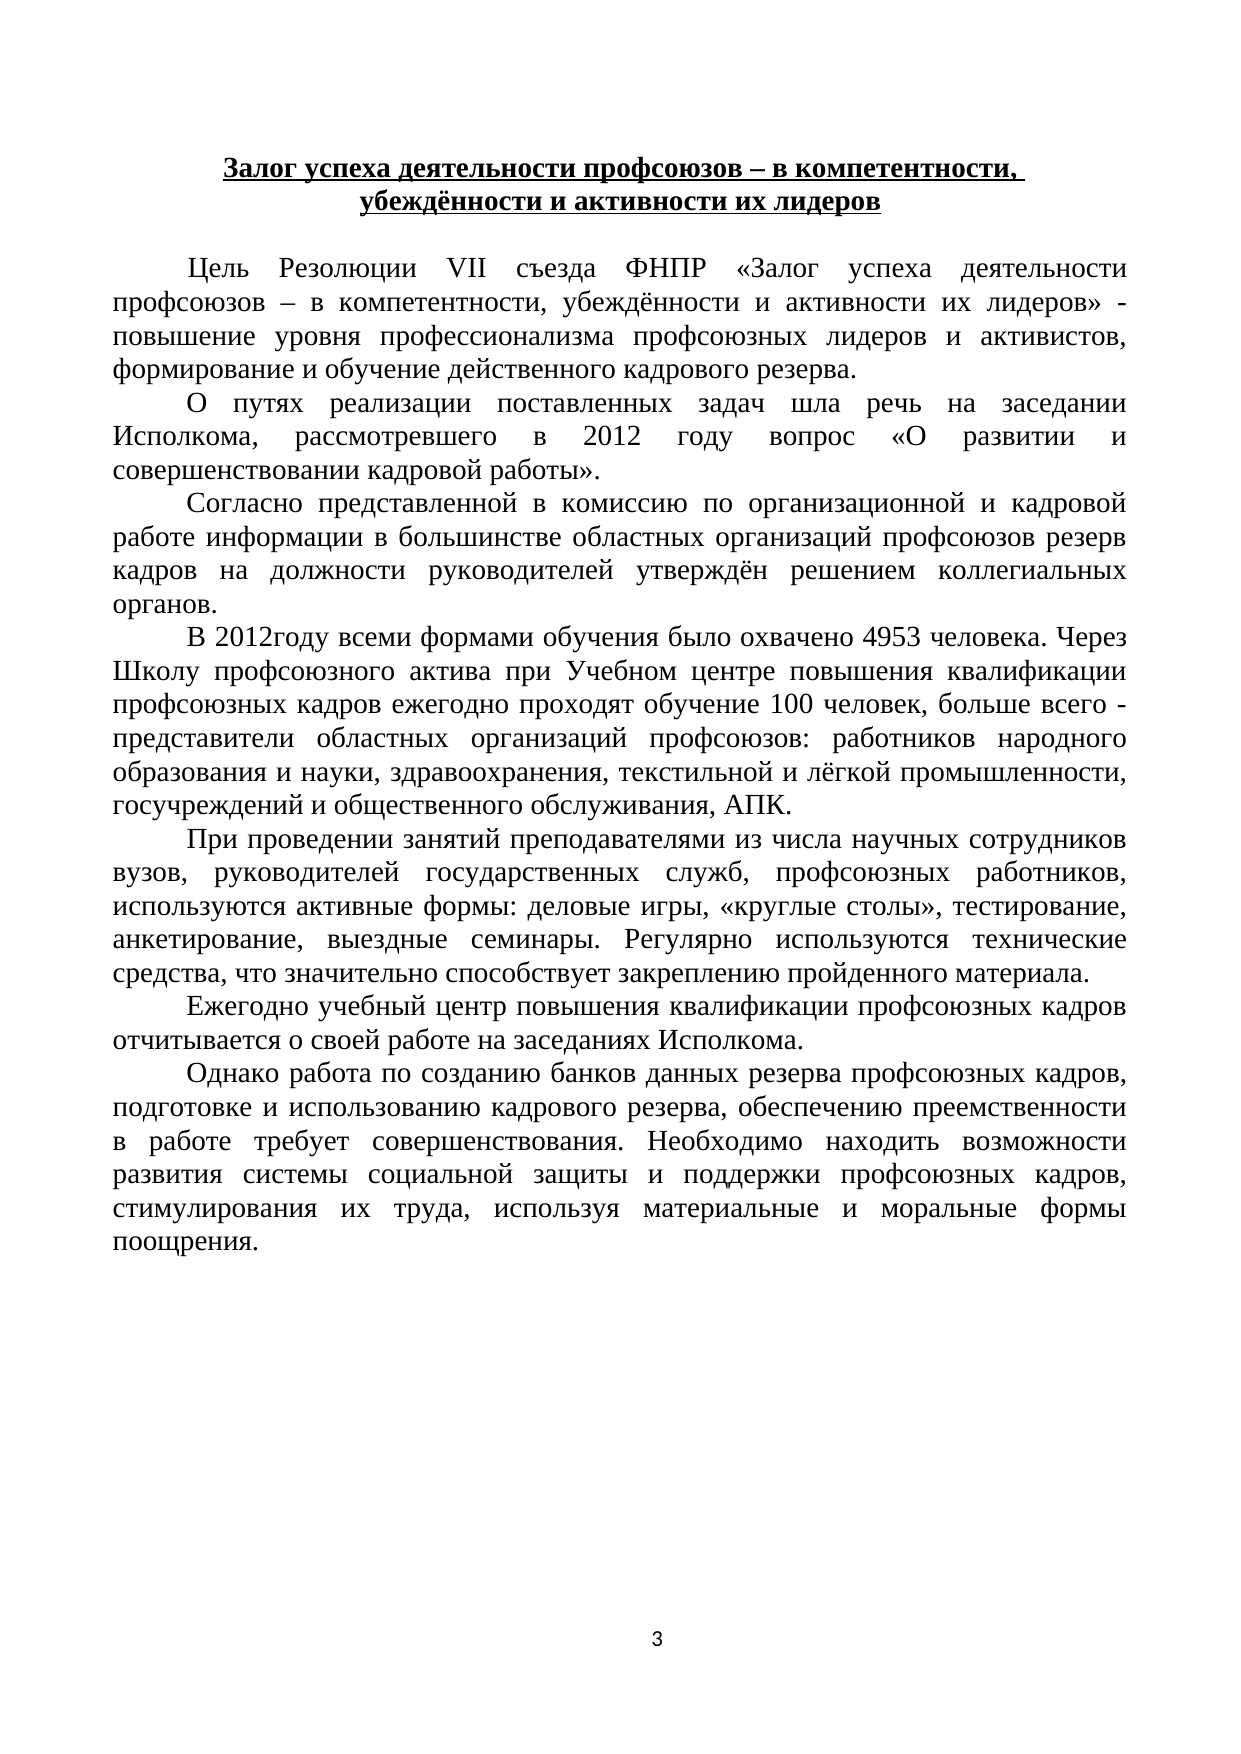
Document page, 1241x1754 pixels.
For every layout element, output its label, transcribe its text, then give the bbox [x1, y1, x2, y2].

text Однако работа по созданию банков данных резерва профсоюзных кадров, подготовке и использованию кадрового резерва, обеспечению преемственности в работе требует совершенствования. Необходимо находить возможности развития системы социальной защиты и поддержки профсоюзных кадров, стимулирования их труда, используя материальные и моральные формы поощрения. [112, 1056, 1128, 1257]
text О путях реализации поставленных задач шла речь на заседании Исполкома, рассмотревшего в 2012 году вопрос «О развитии и совершенствовании кадровой работы». [112, 385, 1128, 485]
text Цель Резолюции VII съезда ФНПР «Залог успеха деятельности профсоюзов – в компетентности, убеждённости и активности их лидеров» - повышение уровня профессионализма профсоюзных лидеров и активистов, формирование и обучение действенного кадрового резерва. [112, 251, 1128, 385]
text В 2012году всеми формами обучения было охвачено 4953 человека. Через Школу профсоюзного актива при Учебном центре повышения квалификации профсоюзных кадров ежегодно проходят обучение 100 человек, больше всего - представители областных организаций профсоюзов: работников народного образования и науки, здравоохранения, текстильной и лёгкой промышленности, госучреждений и общественного обслуживания, АПК. [112, 619, 1128, 821]
text При проведении занятий преподавателями из числа научных сотрудников вузов, руководителей государственных служб, профсоюзных работников, используются активные формы: деловые игры, «круглые столы», тестирование, анкетирование, выездные семинары. Регулярно используются технические средства, что значительно способствует закреплению пройденного материала. [112, 821, 1128, 988]
text Ежегодно учебный центр повышения квалификации профсоюзных кадров отчитывается о своей работе на заседаниях Исполкома. [112, 988, 1128, 1056]
text убеждённости и активности их лидеров [112, 183, 1128, 217]
text Согласно представленной в комиссию по организационной и кадровой работе информации в большинстве областных организаций профсоюзов резерв кадров на должности руководителей утверждён решением коллегиальных органов. [112, 485, 1128, 619]
text Залог успеха деятельности профсоюзов – в компетентности, [112, 150, 1128, 183]
